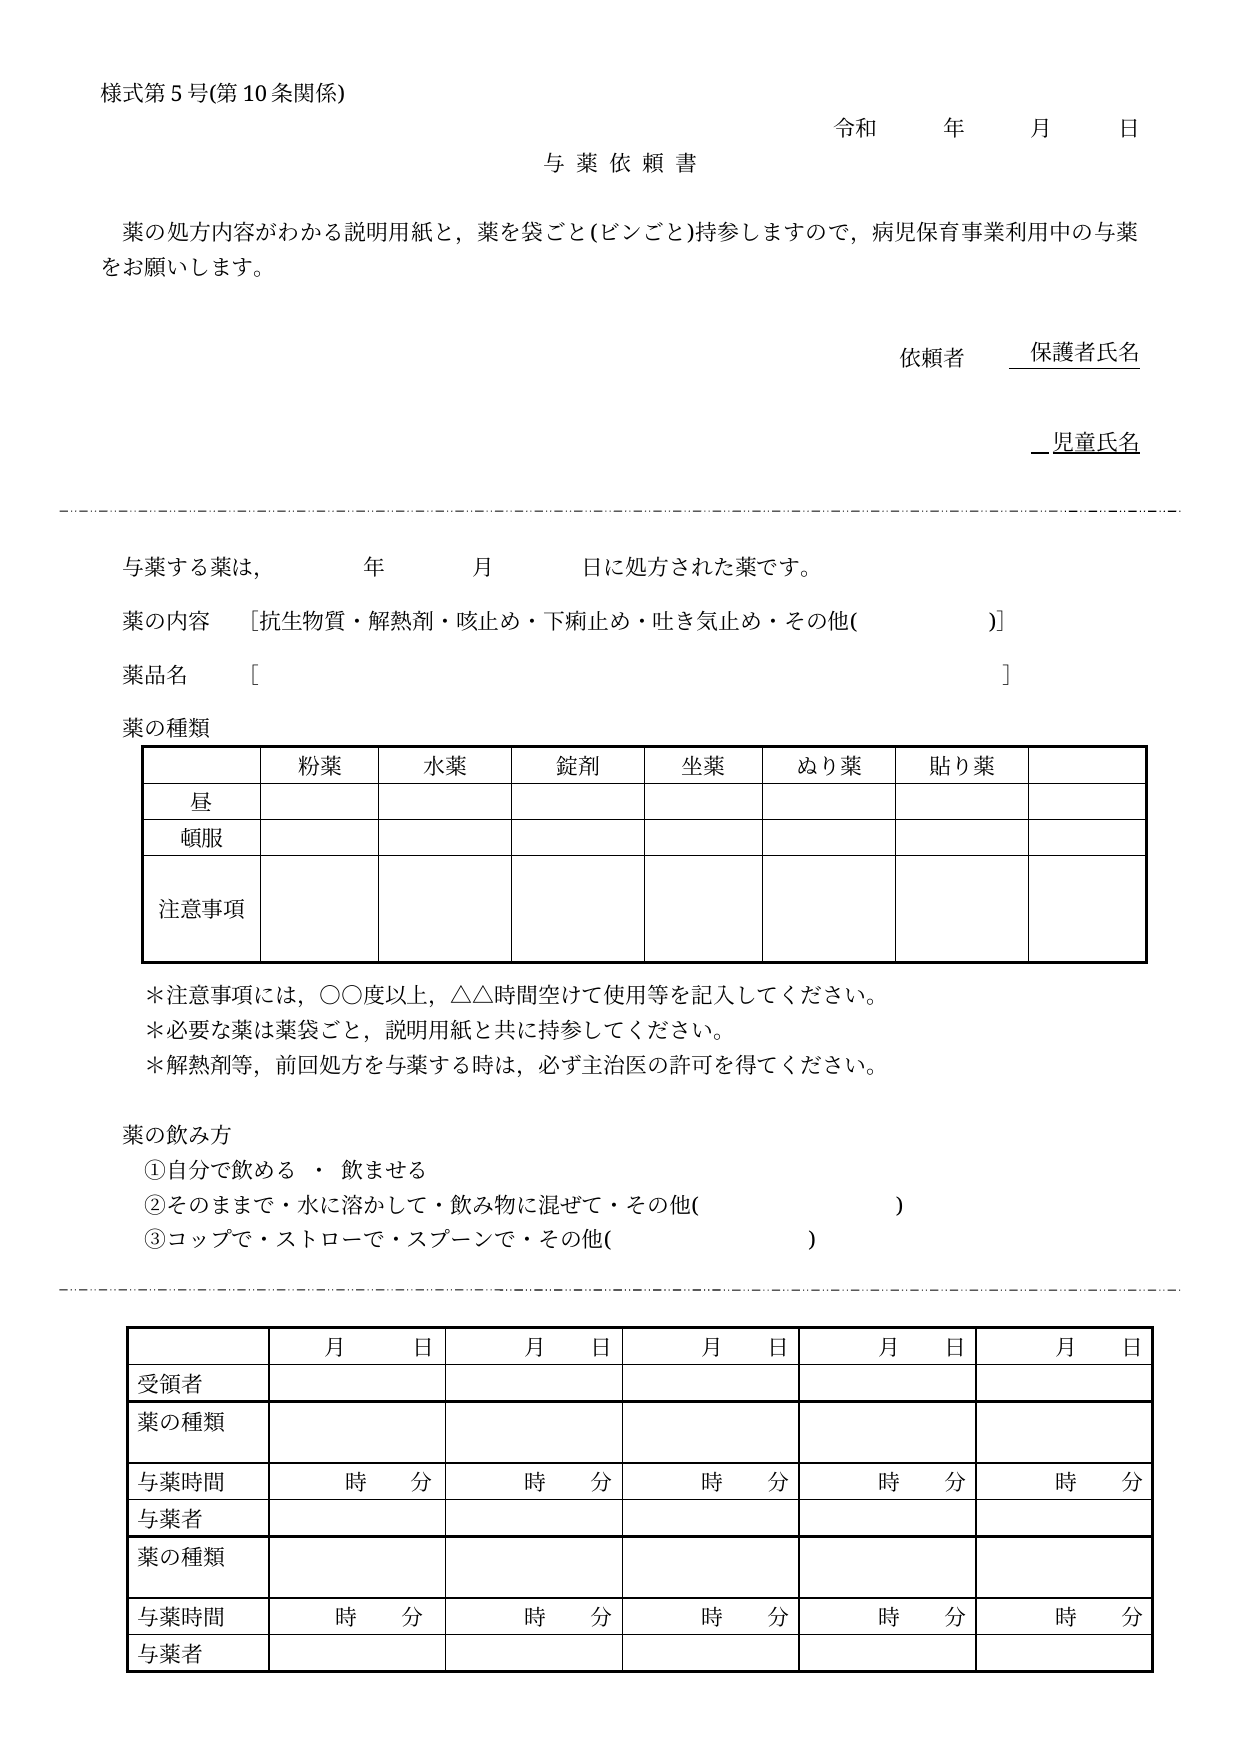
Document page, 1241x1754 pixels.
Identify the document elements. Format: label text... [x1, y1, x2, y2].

table_header 月 日 [270, 1329, 445, 1364]
text ＊注意事項には，○○度以上，△△時間空けて使用等を記入してください。 [100, 977, 1140, 1012]
table_cell [623, 1635, 798, 1670]
table_cell [1029, 784, 1145, 819]
table_cell [645, 784, 762, 819]
text ＊必要な薬は薬袋ごと，説明用紙と共に持参してください。 [100, 1012, 1140, 1047]
table_cell [623, 1538, 798, 1597]
table_header [1029, 748, 1145, 783]
table_cell [270, 1500, 445, 1535]
table_header 坐薬 [645, 748, 762, 783]
table_cell [270, 1635, 445, 1670]
table_header 月 日 [800, 1329, 975, 1364]
text ③コップで・ストローで・スプーンで・その他( ) [100, 1221, 1140, 1256]
text ①自分で飲める・飲ませる [100, 1151, 1140, 1186]
table_cell 時 分 [800, 1599, 975, 1634]
table_cell [800, 1538, 975, 1597]
table_cell [446, 1635, 622, 1670]
table_cell 与薬者 [129, 1635, 268, 1670]
table_cell [446, 1365, 622, 1400]
table_cell 薬の種類 [129, 1538, 268, 1597]
table_cell [977, 1538, 1151, 1597]
table_cell [977, 1403, 1151, 1462]
table_cell [261, 856, 378, 961]
table_header [144, 748, 260, 783]
table_cell 時 分 [446, 1599, 622, 1634]
table_cell [623, 1403, 798, 1462]
table_header ぬり薬 [763, 748, 895, 783]
table_header 錠剤 [512, 748, 644, 783]
table_cell [645, 820, 762, 854]
table_cell [977, 1635, 1151, 1670]
table_cell 頓服 [144, 820, 260, 854]
table_cell 受領者 [129, 1365, 268, 1400]
table_header [129, 1329, 268, 1364]
table_cell [446, 1500, 622, 1535]
table_cell [800, 1500, 975, 1535]
text 依頼者 保護者氏名 [100, 319, 1140, 388]
table_cell [977, 1500, 1151, 1535]
table_cell [763, 784, 895, 819]
table_cell 時 分 [270, 1464, 445, 1499]
table_cell 薬の種類 [129, 1403, 268, 1462]
table_header 月 日 [977, 1329, 1151, 1364]
text 児童氏名 [100, 409, 1140, 479]
table_cell [763, 856, 895, 961]
table_cell [800, 1365, 975, 1400]
text 薬の種類 [100, 710, 1140, 745]
table_cell 与薬者 [129, 1500, 268, 1535]
table_header 月 日 [623, 1329, 798, 1364]
table_cell [977, 1365, 1151, 1400]
table_cell [800, 1403, 975, 1462]
text 様式第5号(第10条関係) [100, 74, 1140, 109]
table_cell 時 分 [623, 1599, 798, 1634]
table_cell [379, 856, 511, 961]
text ②そのままで・水に溶かして・飲み物に混ぜて・その他( ) [100, 1186, 1140, 1221]
table_cell 時 分 [977, 1599, 1151, 1634]
table_header 月 日 [446, 1329, 622, 1364]
text 令和 年 月 日 [100, 109, 1140, 144]
table_cell [512, 784, 644, 819]
table_cell 時 分 [800, 1464, 975, 1499]
text 薬の処方内容がわかる説明用紙と，薬を袋ごと(ビンごと)持参しますので，病児保育事業利用中の与薬をお願いします。 [100, 214, 1140, 284]
table_header 貼り薬 [896, 748, 1028, 783]
table_cell [800, 1635, 975, 1670]
table_cell 与薬時間 [129, 1464, 268, 1499]
table_cell 与薬時間 [129, 1599, 268, 1634]
table_cell [270, 1538, 445, 1597]
table_cell [1029, 856, 1145, 961]
table_cell [623, 1365, 798, 1400]
table_cell [270, 1365, 445, 1400]
table_cell 昼 [144, 784, 260, 819]
text 薬品名 ［ ］ [100, 656, 1140, 691]
table_cell 時 分 [446, 1464, 622, 1499]
table_header 水薬 [379, 748, 511, 783]
text 薬の飲み方 [100, 1116, 1140, 1151]
table_cell [623, 1500, 798, 1535]
table_cell [896, 856, 1028, 961]
table_cell [1029, 820, 1145, 854]
table_cell [261, 820, 378, 854]
table_cell 時 分 [270, 1599, 445, 1634]
text 与薬依頼書 [100, 144, 1140, 179]
table_cell [763, 820, 895, 854]
table_header 粉薬 [261, 748, 378, 783]
table_cell [261, 784, 378, 819]
table_cell [896, 820, 1028, 854]
table_cell 注意事項 [144, 856, 260, 961]
table_cell [896, 784, 1028, 819]
table_cell [270, 1403, 445, 1462]
table_cell [379, 784, 511, 819]
table_cell [446, 1403, 622, 1462]
table_cell [379, 820, 511, 854]
table_cell [446, 1538, 622, 1597]
table_cell [512, 820, 644, 854]
text 薬の内容 ［抗生物質・解熱剤・咳止め・下痢止め・吐き気止め・その他( )］ [100, 602, 1140, 637]
text 与薬する薬は， 年 月 日に処方された薬です。 [100, 549, 1140, 584]
table_cell [512, 856, 644, 961]
table_cell 時 分 [623, 1464, 798, 1499]
text ＊解熱剤等，前回処方を与薬する時は，必ず主治医の許可を得てください。 [100, 1047, 1140, 1081]
table_cell [645, 856, 762, 961]
table_cell 時 分 [977, 1464, 1151, 1499]
